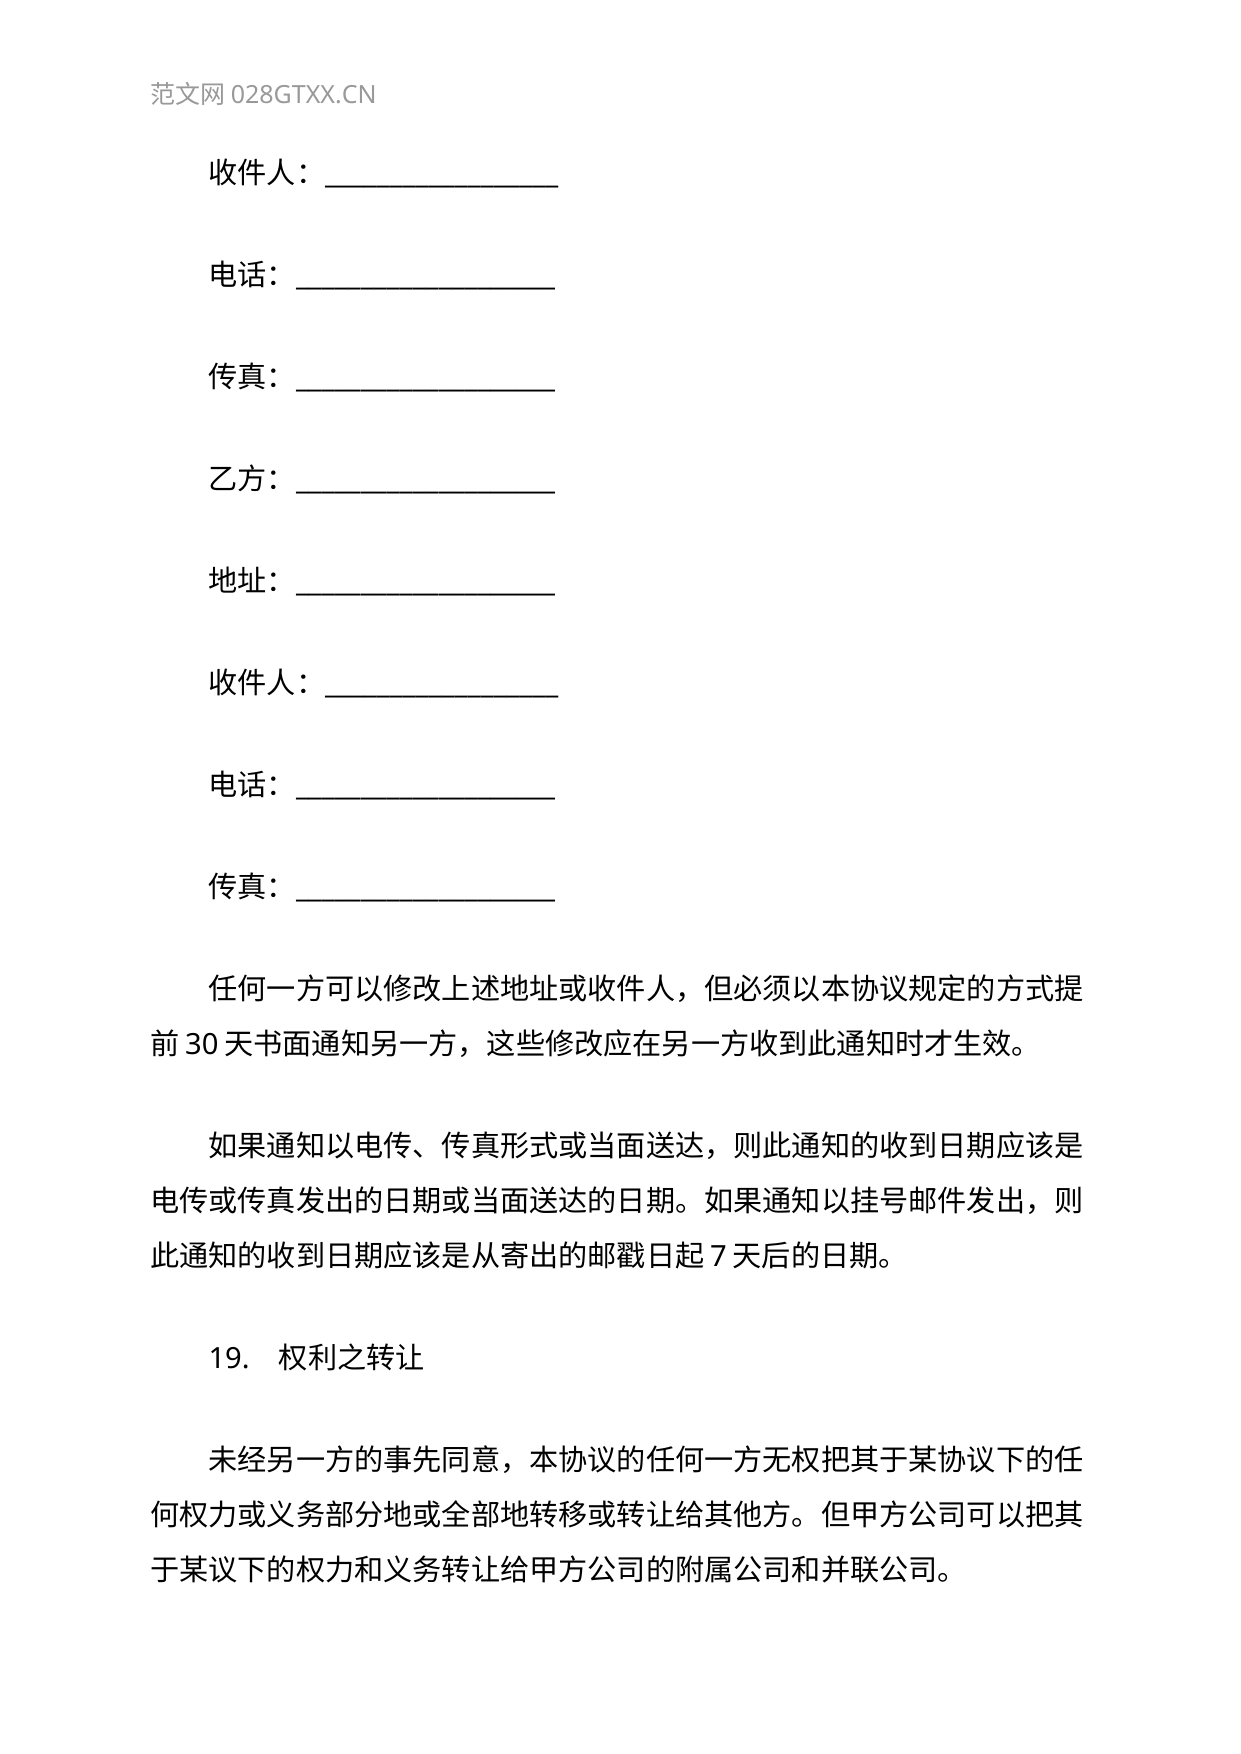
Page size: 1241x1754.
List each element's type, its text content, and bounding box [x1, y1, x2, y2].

text 19. 权利之转让 [150, 1334, 1090, 1377]
text 乙方：____________________ [150, 456, 1090, 498]
text 如果通知以电传、传真形式或当面送达，则此通知的收到日期应该是电传或传真发出的日期或当面送达的日期。如果通知以挂号邮件发出，则此通知的收到日期应该是从寄出的邮戳日起7天后的日期。 [150, 1123, 1090, 1275]
text 收件人：__________________ [150, 660, 1090, 702]
text 未经另一方的事先同意，本协议的任何一方无权把其于某协议下的任何权力或义务部分地或全部地转移或转让给其他方。但甲方公司可以把其于某议下的权力和义务转让给甲方公司的附属公司和并联公司。 [150, 1436, 1090, 1588]
text 电话：____________________ [150, 762, 1090, 804]
text 收件人：__________________ [150, 150, 1090, 192]
text 地址：____________________ [150, 558, 1090, 600]
text 任何一方可以修改上述地址或收件人，但必须以本协议规定的方式提前30天书面通知另一方，这些修改应在另一方收到此通知时才生效。 [150, 966, 1090, 1063]
text 传真：____________________ [150, 354, 1090, 396]
text 传真：____________________ [150, 864, 1090, 906]
text 电话：____________________ [150, 252, 1090, 294]
